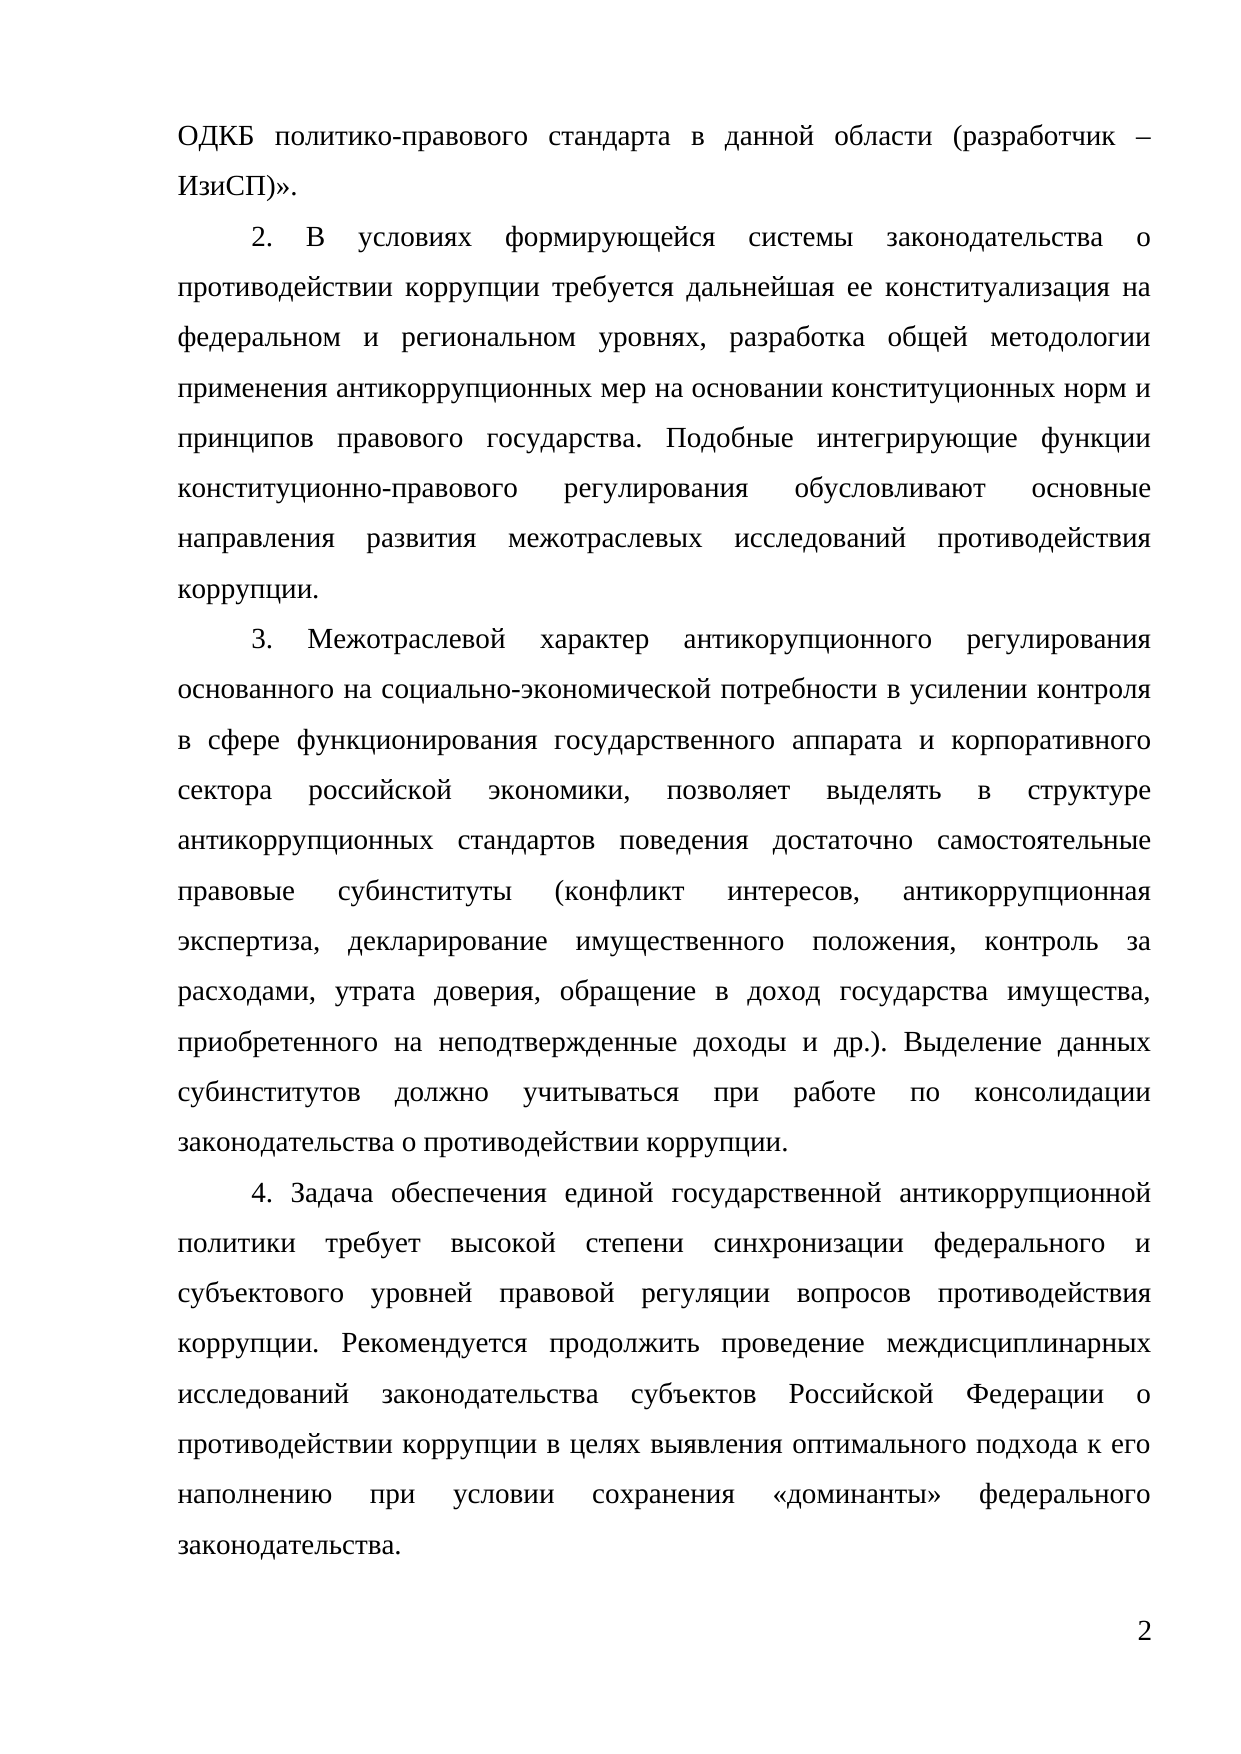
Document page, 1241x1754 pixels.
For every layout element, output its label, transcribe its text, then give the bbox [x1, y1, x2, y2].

text 3. Межотраслевой характер антикорупционного регулирования основанного на социально-экономической потребности в усилении контроля в сфере функционирования государственного аппарата и корпоративного сектора российской экономики, позволяет выделять в структуре антикоррупционных стандартов поведения достаточно самостоятельные правовые субинституты (конфликт интересов, антикоррупционная экспертиза, декларирование имущественного положения, контроль за расходами, утрата доверия, обращение в доход государства имущества, приобретенного на неподтвержденные доходы и др.). Выделение данных субинститутов должно учитываться при работе по консолидации законодательства о противодействии коррупции. [177, 621, 1152, 1158]
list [177, 118, 1152, 202]
text 4. Задача обеспечения единой государственной антикоррупционной политики требует высокой степени синхронизации федерального и субъектового уровней правовой регуляции вопросов противодействия коррупции. Рекомендуется продолжить проведение междисциплинарных исследований законодательства субъектов Российской Федерации о противодействии коррупции в целях выявления оптимального подхода к его наполнению при условии сохранения «доминанты» федерального законодательства. [177, 1175, 1152, 1560]
text 2. В условиях формирующейся системы законодательства о противодействии коррупции требуется дальнейшая ее конституализация на федеральном и региональном уровнях, разработка общей методологии применения антикоррупционных мер на основании конституционных норм и принципов правового государства. Подобные интегрирующие функции конституционно-правового регулирования обусловливают основные направления развития межотраслевых исследований противодействия коррупции. [177, 219, 1152, 604]
